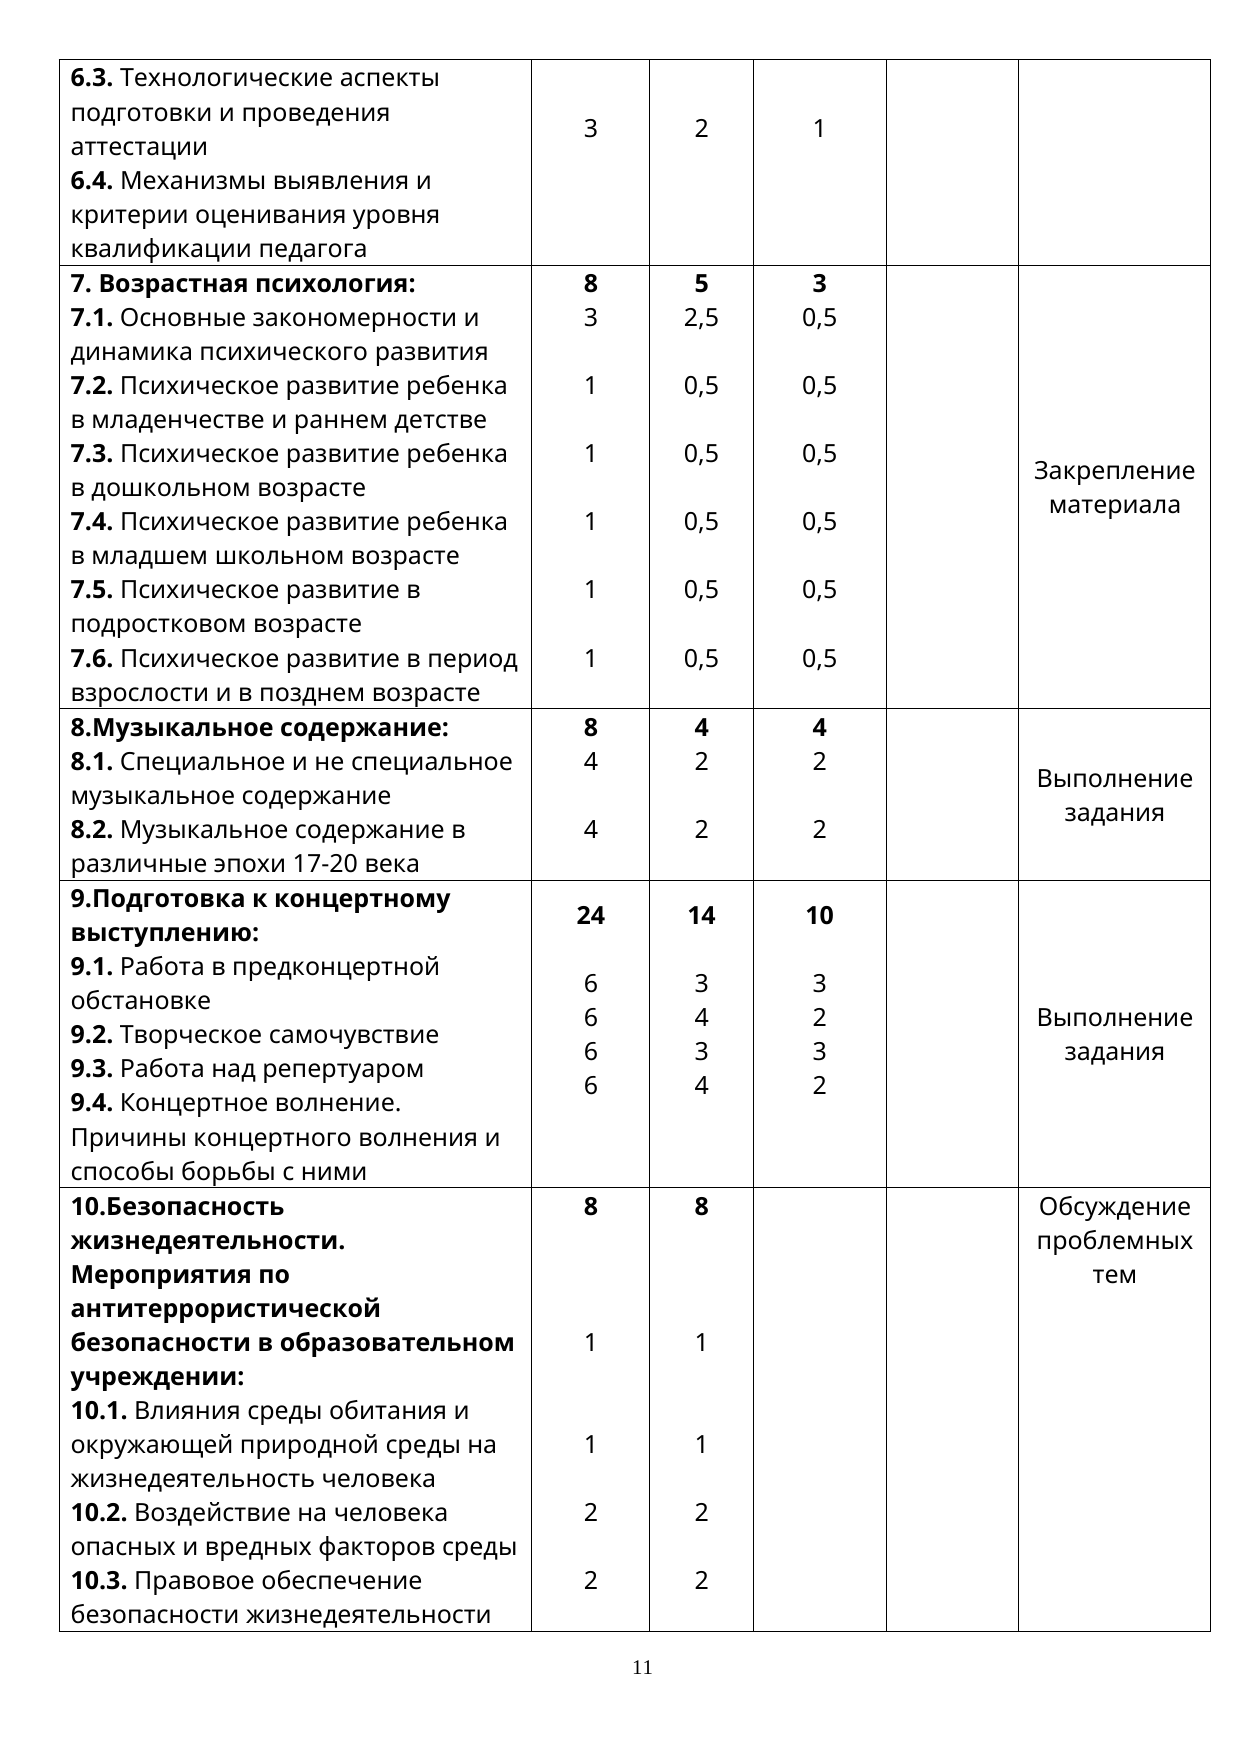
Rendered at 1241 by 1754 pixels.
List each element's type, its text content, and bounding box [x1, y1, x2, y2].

table_cell [887, 60, 1018, 264]
table_cell 5 2,5 0,5 0,5 0,5 0,5 0,5 [650, 266, 753, 708]
table_cell 24 6 6 6 6 [532, 881, 649, 1187]
table_cell 8 3 1 1 1 1 1 [532, 266, 649, 708]
table_cell 8.Музыкальное содержание: 8.1. Специальное и не специальное музыкальное содержание 8.2. Музыкальное содержание в различные эпохи 17-20 века [60, 709, 531, 880]
table_cell 8 1 1 2 2 1 1 [650, 1188, 753, 1631]
table_cell 8 4 4 [532, 709, 649, 880]
table_cell 7. Возрастная психология: 7.1. Основные закономерности и динамика психического развития 7.2. Психическое развитие ребенка в младенчестве и раннем детстве 7.3. Психическое развитие ребенка в дошкольном возрасте 7.4. Психическое развитие ребенка в младшем школьном возрасте 7.5. Психическое развитие в подростковом возрасте 7.6. Психическое развитие в период взрослости и в позднем возрасте [60, 266, 531, 708]
table_cell 3 0,5 0,5 0,5 0,5 0,5 0,5 [754, 266, 886, 708]
table_cell Выполнение задания [1019, 709, 1210, 880]
table_cell 12 3 3 3 3 [532, 60, 649, 264]
table_cell 9.Подготовка к концертному выступлению: 9.1. Работа в предконцертной обстановке 9.2. Творческое самочувствие 9.3. Работа над репертуаром 9.4. Концертное волнение. Причины концертного волнения и способы борьбы с ними [60, 881, 531, 1187]
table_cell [1019, 1188, 1210, 1631]
table_cell 8 1 1 2 2 1 1 [532, 1188, 649, 1631]
table_cell 14 3 4 3 4 [650, 881, 753, 1187]
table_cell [1019, 60, 1210, 264]
table_cell 4 1 1 1 1 [754, 60, 886, 264]
table_cell 4 2 2 [650, 709, 753, 880]
table_cell 4 2 2 [754, 709, 886, 880]
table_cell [60, 60, 531, 264]
table_cell 8 2 2 2 2 [650, 60, 753, 264]
table_cell [887, 709, 1018, 880]
table_cell Выполнение задания [1019, 881, 1210, 1187]
table_cell 10 3 2 3 2 [754, 881, 886, 1187]
table_cell Закрепление материала [1019, 266, 1210, 708]
table_cell [887, 881, 1018, 1187]
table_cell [60, 1188, 531, 1631]
table_cell [754, 1188, 886, 1631]
table_cell [887, 1188, 1018, 1631]
table_cell [887, 266, 1018, 708]
